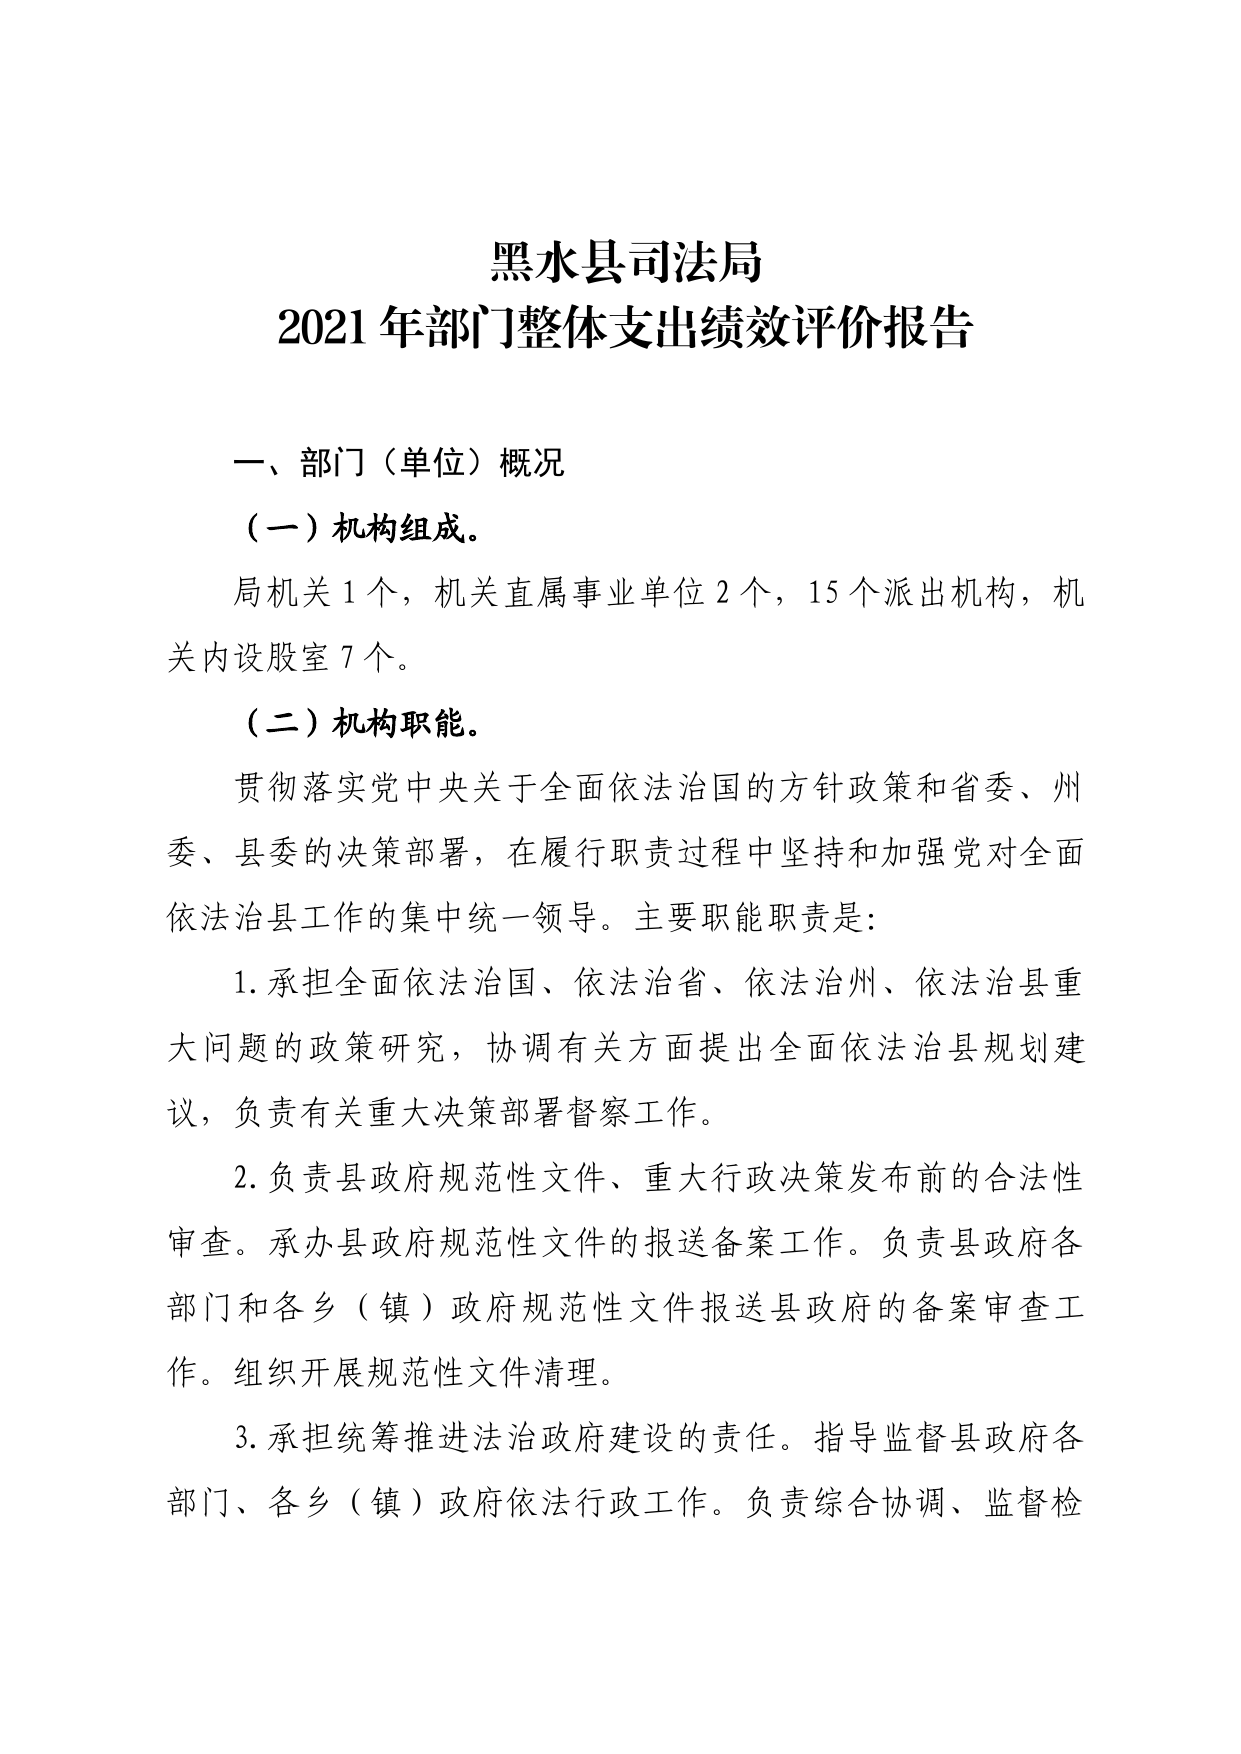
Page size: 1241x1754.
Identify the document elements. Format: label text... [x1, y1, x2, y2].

text （一）机构组成。 [165, 493, 1087, 558]
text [165, 1403, 1087, 1533]
text 2021年部门整体支出绩效评价报告 [165, 298, 1087, 363]
text 一、部门（单位）概况 [165, 428, 1087, 493]
text 贯彻落实党中央关于全面依法治国的方针政策和省委、州委、县委的决策部署，在履行职责过程中坚持和加强党对全面依法治县工作的集中统一领导。主要职能职责是： [165, 753, 1087, 948]
text 1.承担全面依法治国、依法治省、依法治州、依法治县重大问题的政策研究，协调有关方面提出全面依法治县规划建议，负责有关重大决策部署督察工作。 [165, 948, 1087, 1143]
text 黑水县司法局 [165, 233, 1087, 298]
text 2.负责县政府规范性文件、重大行政决策发布前的合法性审查。承办县政府规范性文件的报送备案工作。负责县政府各部门和各乡（镇）政府规范性文件报送县政府的备案审查工作。组织开展规范性文件清理。 [165, 1143, 1087, 1403]
list （二）机构职能。 [165, 688, 1087, 753]
text 局机关1个，机关直属事业单位2个，15个派出机构，机关内设股室7个。 [165, 558, 1087, 688]
